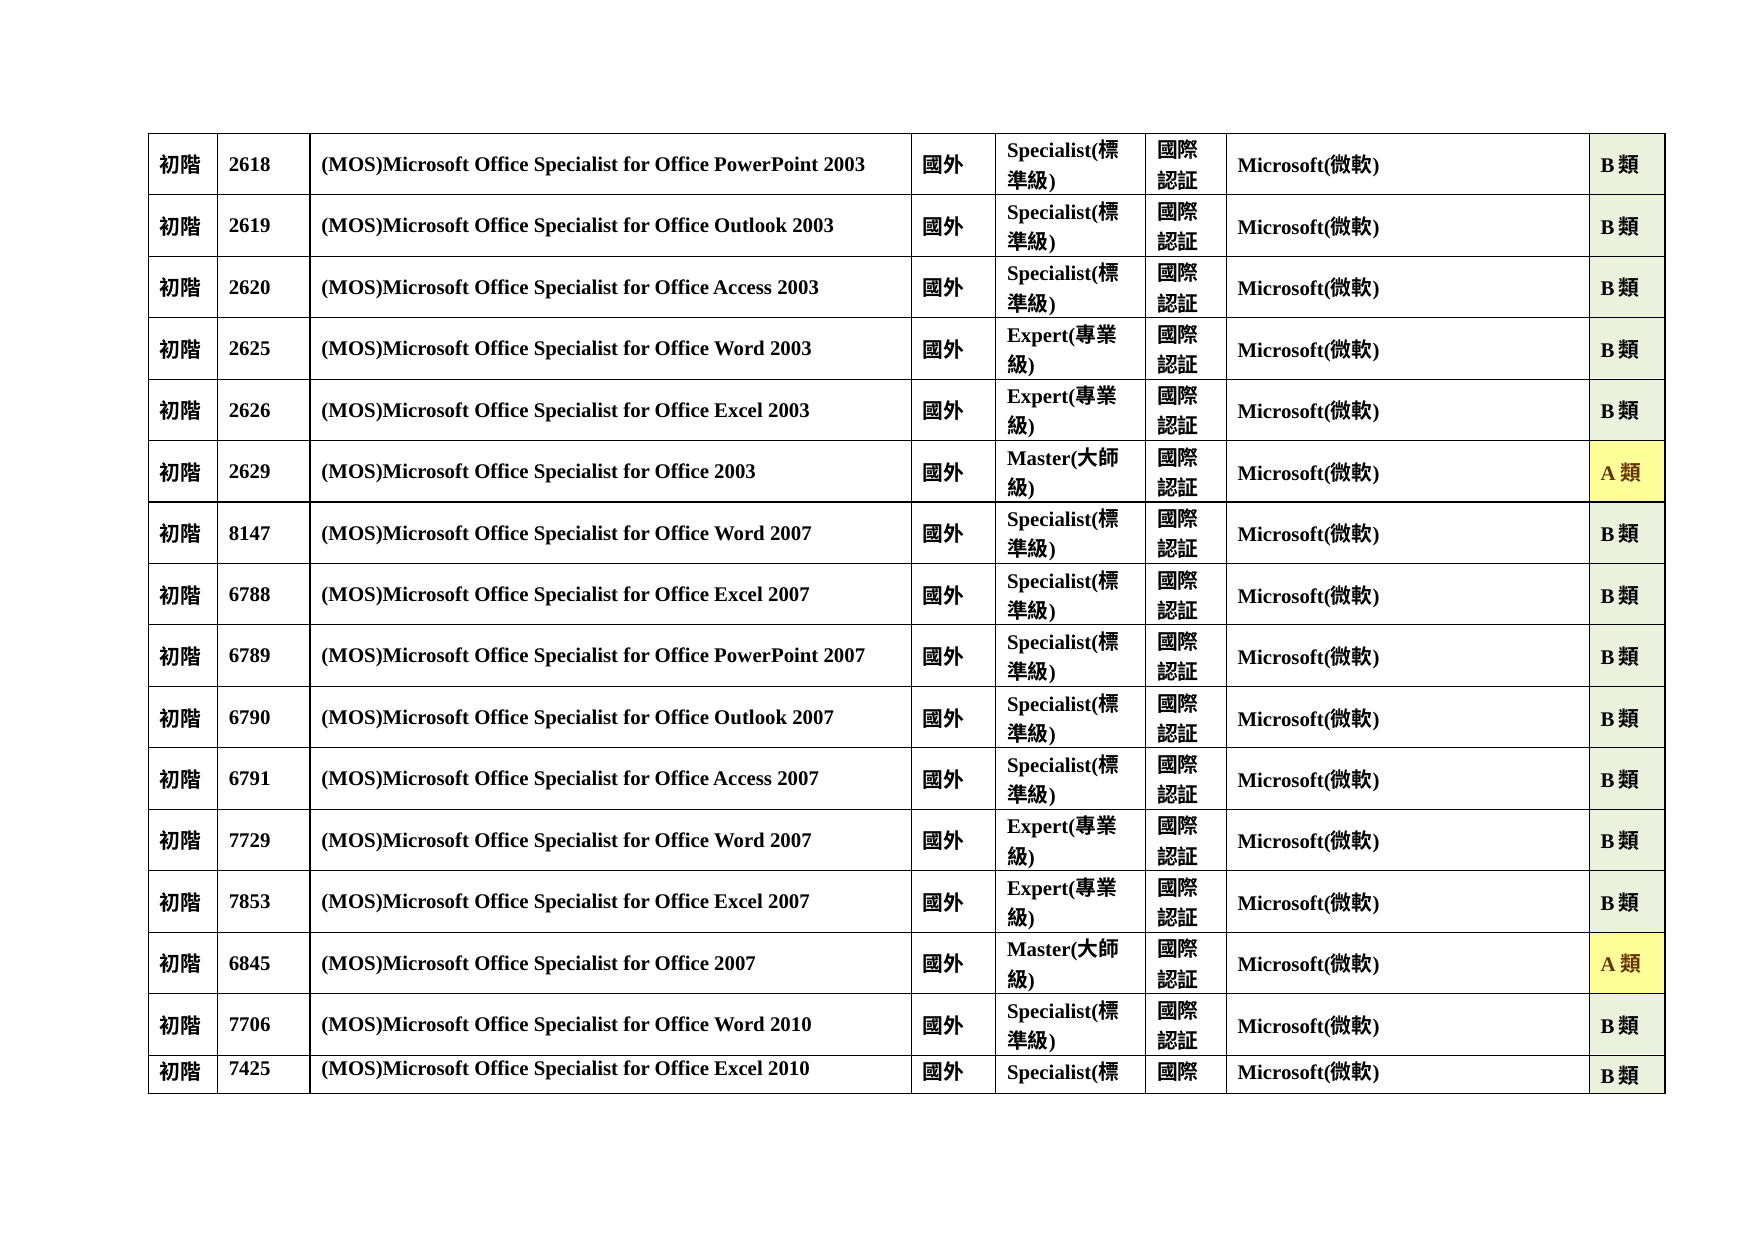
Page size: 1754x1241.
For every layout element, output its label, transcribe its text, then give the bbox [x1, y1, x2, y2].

table_cell Specialist(標準級) [996, 195, 1145, 256]
table_cell 國際認証 [1146, 687, 1226, 747]
table_cell 國外 [912, 810, 995, 870]
table_cell B類 [1590, 1056, 1664, 1093]
table_cell (MOS)Microsoft Office Specialist for Office Excel 2007 [311, 564, 911, 624]
table_cell 初階 [149, 441, 217, 501]
table_cell 初階 [149, 564, 217, 624]
table_cell (MOS)Microsoft Office Specialist for Office Outlook 2003 [311, 195, 911, 256]
table_cell B類 [1590, 564, 1664, 624]
table_cell 國際認証 [1146, 994, 1226, 1054]
table_cell 初階 [149, 380, 217, 440]
table_cell 國際認証 [1146, 748, 1226, 809]
table_cell (MOS)Microsoft Office Specialist for Office Access 2007 [311, 748, 911, 809]
table_cell 國外 [912, 195, 995, 256]
table_cell Microsoft(微軟) [1227, 318, 1589, 378]
table_cell 2618 [218, 134, 309, 194]
table_cell B類 [1590, 318, 1664, 378]
table_cell 7706 [218, 994, 309, 1054]
table_cell B類 [1590, 994, 1664, 1054]
table_cell 國際認証 [1146, 441, 1226, 501]
table_cell B類 [1590, 257, 1664, 317]
table_cell 2625 [218, 318, 309, 378]
table_cell 國際認証 [1146, 257, 1226, 317]
table_cell 國外 [912, 1056, 995, 1093]
table_cell (MOS)Microsoft Office Specialist for Office 2007 [311, 933, 911, 993]
table_cell Microsoft(微軟) [1227, 625, 1589, 686]
table_cell 7425 [218, 1056, 309, 1093]
table_cell 6790 [218, 687, 309, 747]
table_cell Expert(專業級) [996, 871, 1145, 932]
table_cell (MOS)Microsoft Office Specialist for Office Word 2010 [311, 994, 911, 1054]
table_cell 國外 [912, 441, 995, 501]
table_cell Microsoft(微軟) [1227, 748, 1589, 809]
table_cell 國際認証 [1146, 564, 1226, 624]
table_cell Microsoft(微軟) [1227, 1056, 1589, 1093]
table_cell 初階 [149, 687, 217, 747]
table_cell (MOS)Microsoft Office Specialist for Office Access 2003 [311, 257, 911, 317]
table_cell B類 [1590, 503, 1664, 563]
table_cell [311, 1056, 911, 1093]
table_cell 國際認証 [1146, 318, 1226, 378]
table_cell 國際認証 [1146, 810, 1226, 870]
table_cell (MOS)Microsoft Office Specialist for Office Word 2003 [311, 318, 911, 378]
table_cell Specialist(標準級) [996, 994, 1145, 1054]
table_cell Specialist(標準級) [996, 687, 1145, 747]
table_cell 初階 [149, 871, 217, 932]
table_cell 初階 [149, 625, 217, 686]
table_cell 初階 [149, 257, 217, 317]
table_cell 初階 [149, 195, 217, 256]
table_cell Microsoft(微軟) [1227, 810, 1589, 870]
table_cell Microsoft(微軟) [1227, 994, 1589, 1054]
table_cell 國外 [912, 625, 995, 686]
table_cell 8147 [218, 503, 309, 563]
table_cell (MOS)Microsoft Office Specialist for Office 2003 [311, 441, 911, 501]
table_cell 2620 [218, 257, 309, 317]
table_cell 國外 [912, 380, 995, 440]
table_cell 2626 [218, 380, 309, 440]
table_cell 2619 [218, 195, 309, 256]
table_cell 初階 [149, 748, 217, 809]
table_cell 初階 [149, 503, 217, 563]
table_cell B類 [1590, 380, 1664, 440]
table_cell Master(大師級) [996, 933, 1145, 993]
table_cell (MOS)Microsoft Office Specialist for Office Excel 2007 [311, 871, 911, 932]
table_cell B類 [1590, 687, 1664, 747]
table_cell 國際認証 [1146, 871, 1226, 932]
table_cell 初階 [149, 933, 217, 993]
table_cell B類 [1590, 748, 1664, 809]
table_cell Specialist(標準級) [996, 564, 1145, 624]
table_cell 國際認証 [1146, 503, 1226, 563]
table_cell (MOS)Microsoft Office Specialist for Office Word 2007 [311, 503, 911, 563]
table_cell Specialist(標準級) [996, 1056, 1145, 1093]
table_cell Microsoft(微軟) [1227, 933, 1589, 993]
table_cell Microsoft(微軟) [1227, 257, 1589, 317]
table_cell Expert(專業級) [996, 318, 1145, 378]
table_cell 國際認証 [1146, 933, 1226, 993]
table_cell 初階 [149, 1056, 217, 1093]
table_cell 國外 [912, 257, 995, 317]
table_cell 初階 [149, 318, 217, 378]
table_cell 6845 [218, 933, 309, 993]
table_cell Expert(專業級) [996, 810, 1145, 870]
table_cell 國際認証 [1146, 1056, 1226, 1093]
table_cell B類 [1590, 134, 1664, 194]
table_cell Specialist(標準級) [996, 748, 1145, 809]
table_cell 國外 [912, 318, 995, 378]
table_cell 6789 [218, 625, 309, 686]
table_cell 國外 [912, 871, 995, 932]
table_cell A類 [1590, 933, 1664, 993]
table_cell Expert(專業級) [996, 380, 1145, 440]
table_cell (MOS)Microsoft Office Specialist for Office Word 2007 [311, 810, 911, 870]
table_cell Microsoft(微軟) [1227, 503, 1589, 563]
table_cell 7729 [218, 810, 309, 870]
table_cell 國際認証 [1146, 625, 1226, 686]
table_cell 國外 [912, 933, 995, 993]
table_cell 7853 [218, 871, 309, 932]
table_cell (MOS)Microsoft Office Specialist for Office PowerPoint 2003 [311, 134, 911, 194]
table_cell (MOS)Microsoft Office Specialist for Office Outlook 2007 [311, 687, 911, 747]
table_cell 國外 [912, 134, 995, 194]
table_cell B類 [1590, 871, 1664, 932]
table_cell Microsoft(微軟) [1227, 441, 1589, 501]
table_cell 國外 [912, 503, 995, 563]
table_cell Microsoft(微軟) [1227, 564, 1589, 624]
table_cell 2629 [218, 441, 309, 501]
table_cell (MOS)Microsoft Office Specialist for Office PowerPoint 2007 [311, 625, 911, 686]
table_cell (MOS)Microsoft Office Specialist for Office Excel 2003 [311, 380, 911, 440]
table_cell 國外 [912, 687, 995, 747]
table_cell A類 [1590, 441, 1664, 501]
table_cell Master(大師級) [996, 441, 1145, 501]
table_cell B類 [1590, 810, 1664, 870]
table_cell 國際認証 [1146, 134, 1226, 194]
table_cell 6788 [218, 564, 309, 624]
table_cell Microsoft(微軟) [1227, 380, 1589, 440]
table_cell 國外 [912, 748, 995, 809]
table_cell Microsoft(微軟) [1227, 195, 1589, 256]
table_cell Specialist(標準級) [996, 257, 1145, 317]
table_cell Specialist(標準級) [996, 625, 1145, 686]
table_cell 國際認証 [1146, 380, 1226, 440]
table_cell B類 [1590, 195, 1664, 256]
table_cell 國外 [912, 994, 995, 1054]
table_cell Specialist(標準級) [996, 134, 1145, 194]
table_cell Microsoft(微軟) [1227, 871, 1589, 932]
table_cell 國外 [912, 564, 995, 624]
table_cell 初階 [149, 134, 217, 194]
table_cell B類 [1590, 625, 1664, 686]
table_cell 6791 [218, 748, 309, 809]
table_cell Microsoft(微軟) [1227, 134, 1589, 194]
table_cell 初階 [149, 994, 217, 1054]
table_cell 國際認証 [1146, 195, 1226, 256]
table_cell Microsoft(微軟) [1227, 687, 1589, 747]
table_cell Specialist(標準級) [996, 503, 1145, 563]
table_cell 初階 [149, 810, 217, 870]
